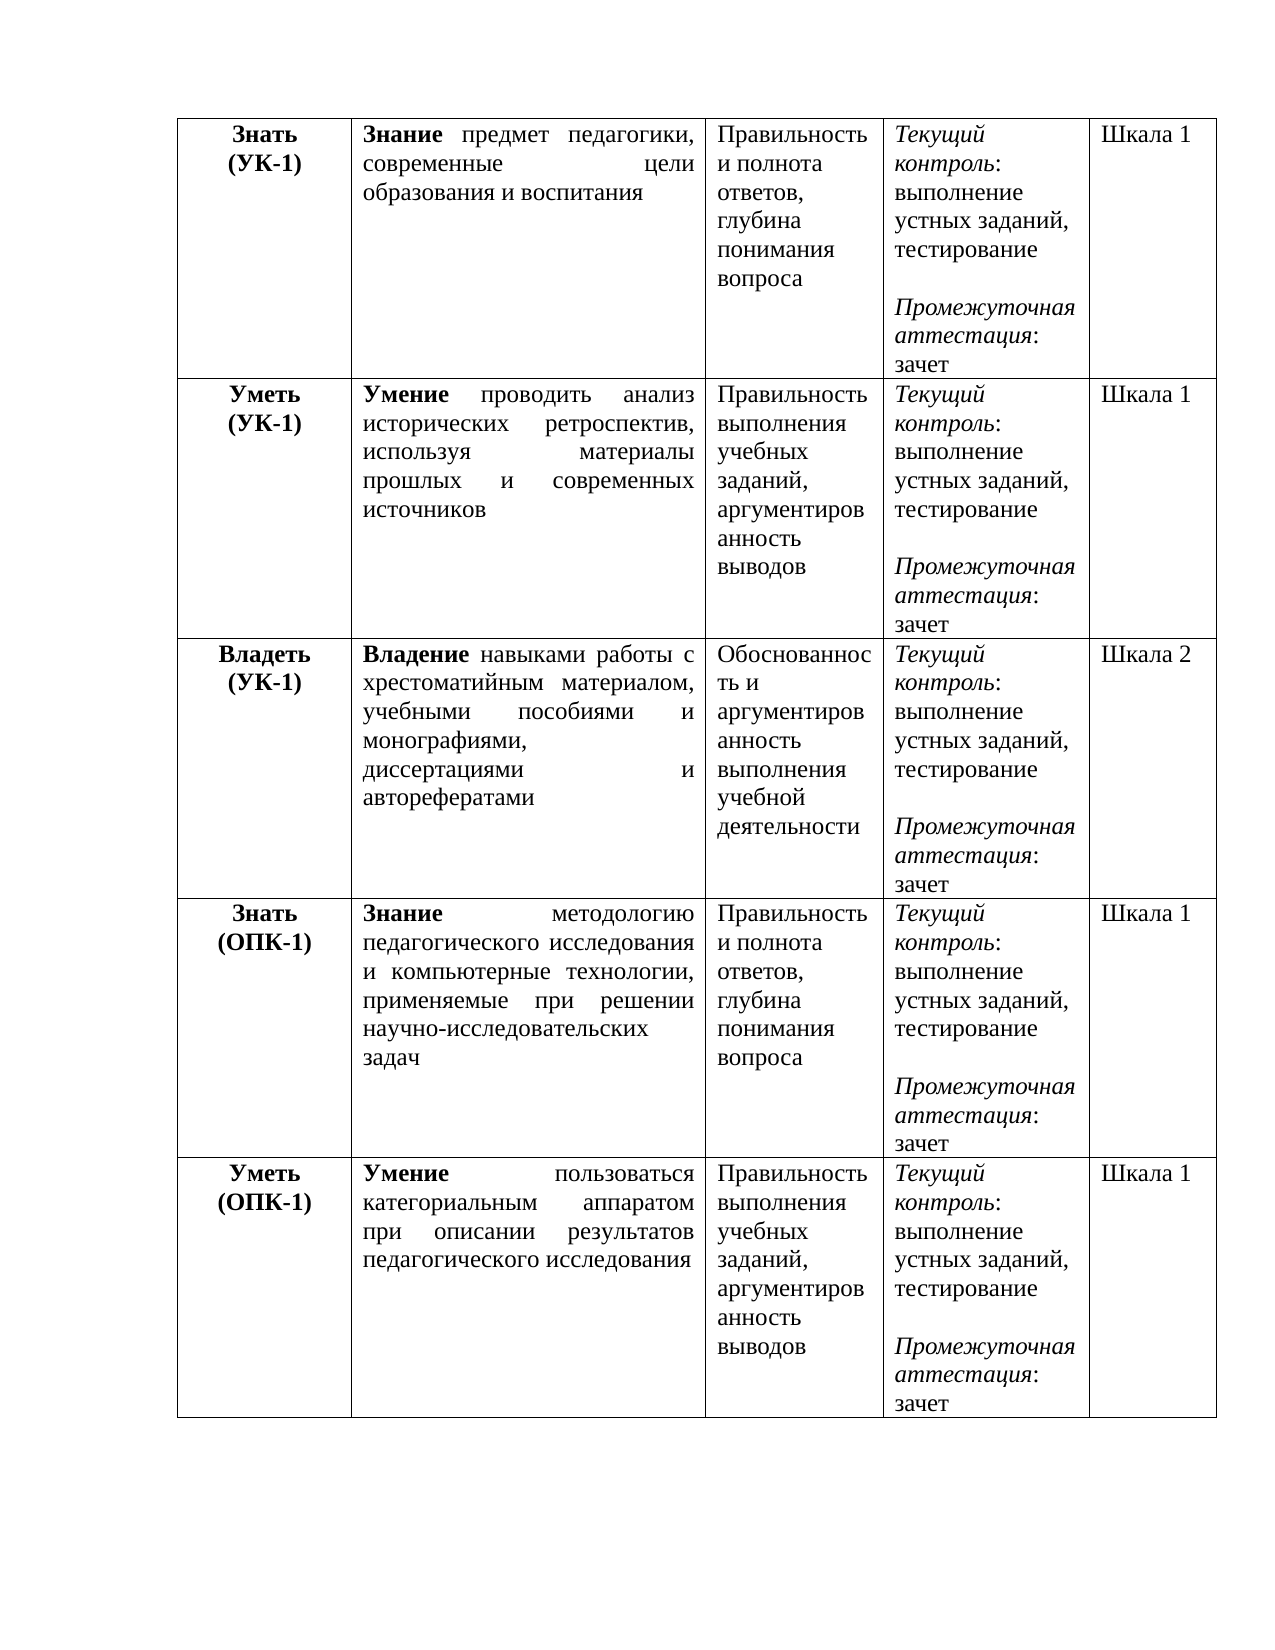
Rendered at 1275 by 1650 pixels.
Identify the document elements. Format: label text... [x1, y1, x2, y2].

table_cell Текущий контроль: выполнение устных заданий, тестирование Промежуточная аттестация: зачет [884, 899, 1089, 1157]
table_cell Шкала 1 [1090, 119, 1216, 378]
table_cell Знать (ОПК-1) [178, 899, 351, 1157]
table_cell Текущий контроль: выполнение устных заданий, тестирование Промежуточная аттестация: зачет [884, 119, 1089, 378]
table_cell Знание предмет педагогики, современные цели образования и воспитания [352, 119, 705, 378]
table_cell Уметь (ОПК-1) [178, 1158, 351, 1417]
table_cell Шкала 1 [1090, 379, 1216, 638]
table_cell Знание методологию педагогического исследования и компьютерные технологии, применяемые при решении научно-исследовательских задач [352, 899, 705, 1157]
table_cell Текущий контроль: выполнение устных заданий, тестирование Промежуточная аттестация: зачет [884, 379, 1089, 638]
table_cell Владеть (УК-1) [178, 639, 351, 897]
table_cell Обоснованность и аргументированность выполнения учебной деятельности [706, 639, 883, 897]
table_cell Шкала 1 [1090, 899, 1216, 1157]
table_cell Знать (УК-1) [178, 119, 351, 378]
table_cell Уметь (УК-1) [178, 379, 351, 638]
table_cell Умение пользоваться категориальным аппаратом при описании результатов педагогического исследования [352, 1158, 705, 1417]
table_cell Шкала 2 [1090, 639, 1216, 897]
table_cell Владение навыками работы с хрестоматийным материалом, учебными пособиями и монографиями, диссертациями и авторефератами [352, 639, 705, 897]
table_cell Правильность и полнота ответов, глубина понимания вопроса [706, 119, 883, 378]
table_cell Текущий контроль: выполнение устных заданий, тестирование Промежуточная аттестация: зачет [884, 639, 1089, 897]
table_cell Умение проводить анализ исторических ретроспектив, используя материалы прошлых и современных источников [352, 379, 705, 638]
table_cell Правильность выполнения учебных заданий, аргументированность выводов [706, 379, 883, 638]
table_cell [884, 1158, 1089, 1417]
table_cell Правильность и полнота ответов, глубина понимания вопроса [706, 899, 883, 1157]
table_cell Шкала 1 [1090, 1158, 1216, 1417]
table_cell Правильность выполнения учебных заданий, аргументированность выводов [706, 1158, 883, 1417]
